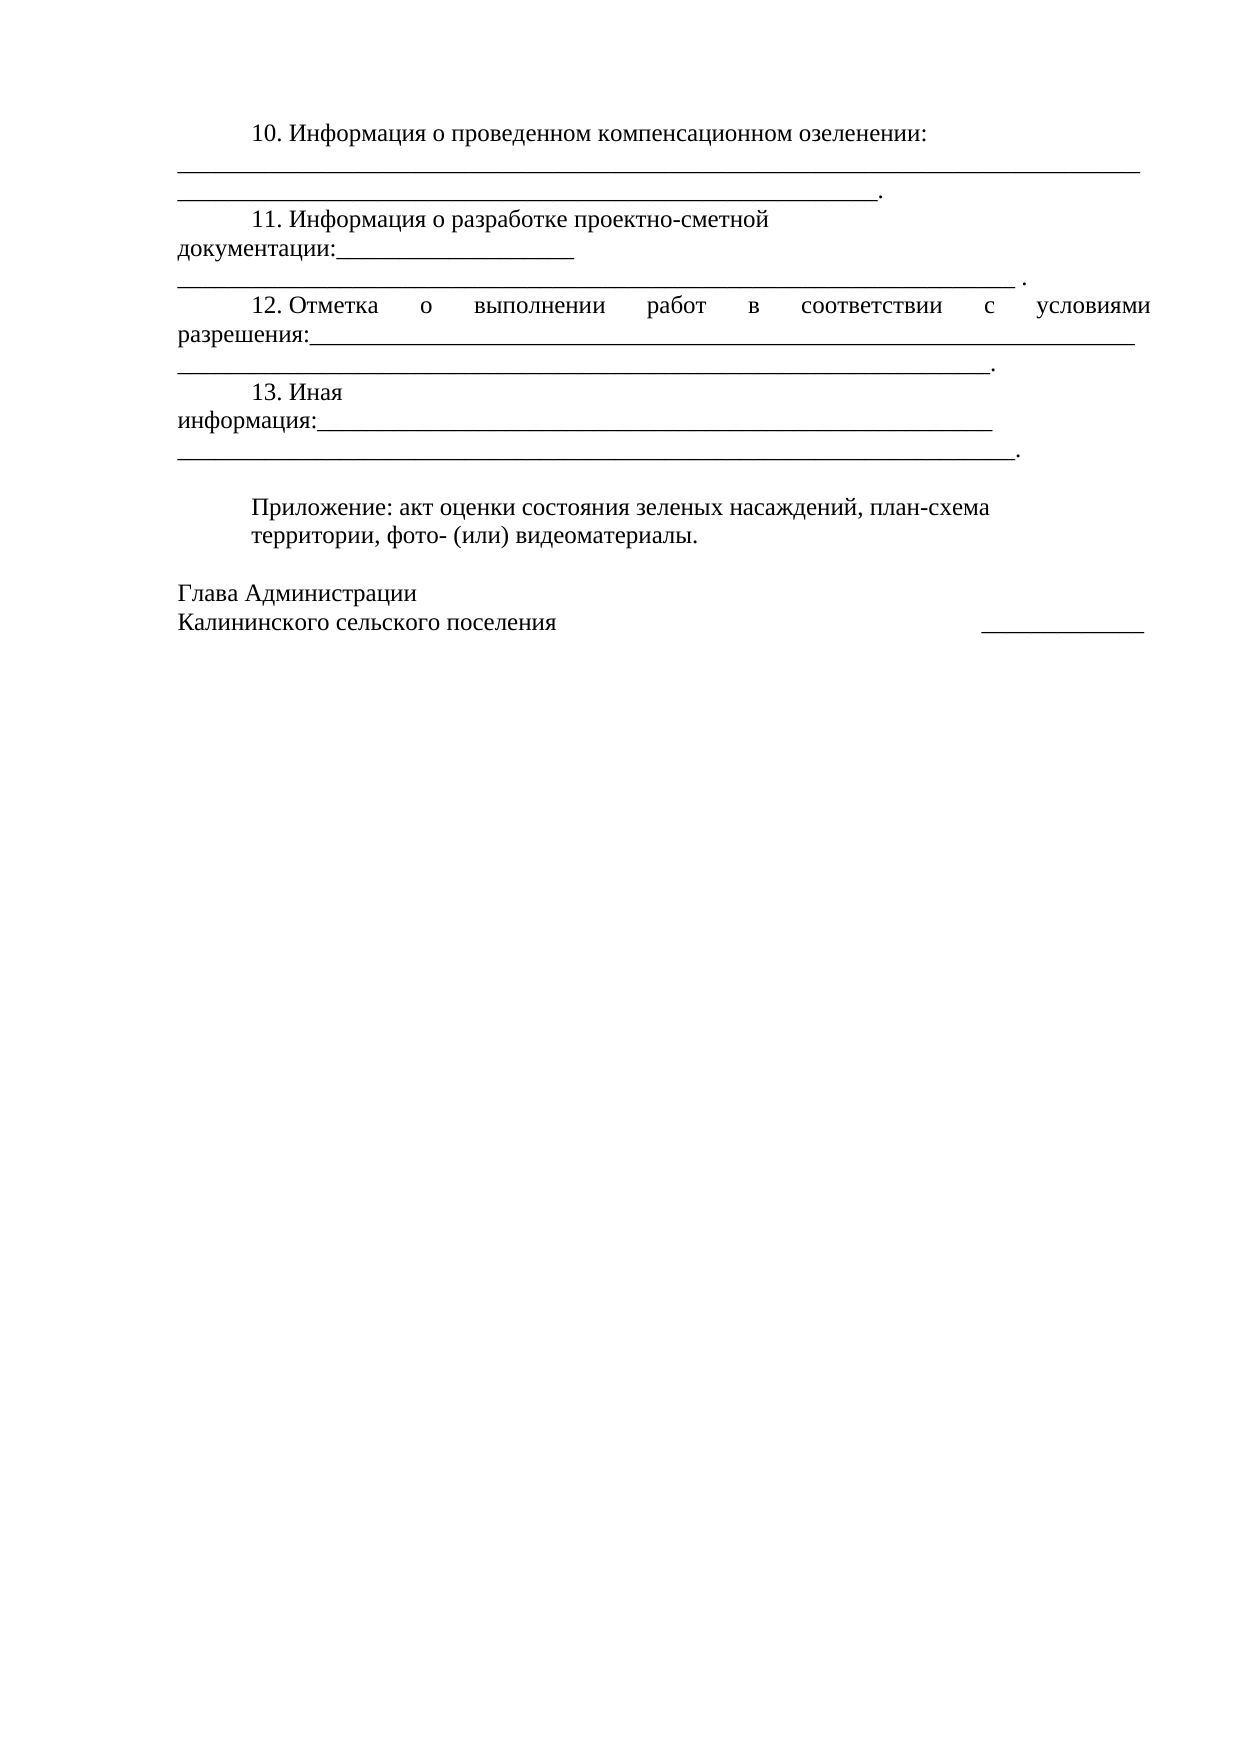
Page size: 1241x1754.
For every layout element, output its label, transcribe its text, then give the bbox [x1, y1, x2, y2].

text 10. Информация о проведенном компенсационном озеленении: _____________________________________________________________________________________________________________________________________. [177, 118, 1152, 204]
text _________________________________________________________________. [177, 348, 1152, 377]
text 13. Иная информация:______________________________________________________ [177, 377, 1152, 434]
text 11. Информация о разработке проектно-сметной документации:___________________ ___________________________________________________________________ . [177, 204, 1152, 291]
text Приложение: акт оценки состояния зеленых насаждений, план-схема [177, 492, 1152, 521]
text 12. Отметка о выполнении работ в соответствии с условиями разрешения:__________________________________________________________________ [177, 291, 1152, 348]
text ___________________________________________________________________. [177, 434, 1152, 463]
text территории, фото- (или) видеоматериалы. [177, 521, 1152, 549]
text Глава Администрации [177, 578, 1152, 607]
text Калининского сельского поселения _____________ [177, 607, 1152, 636]
